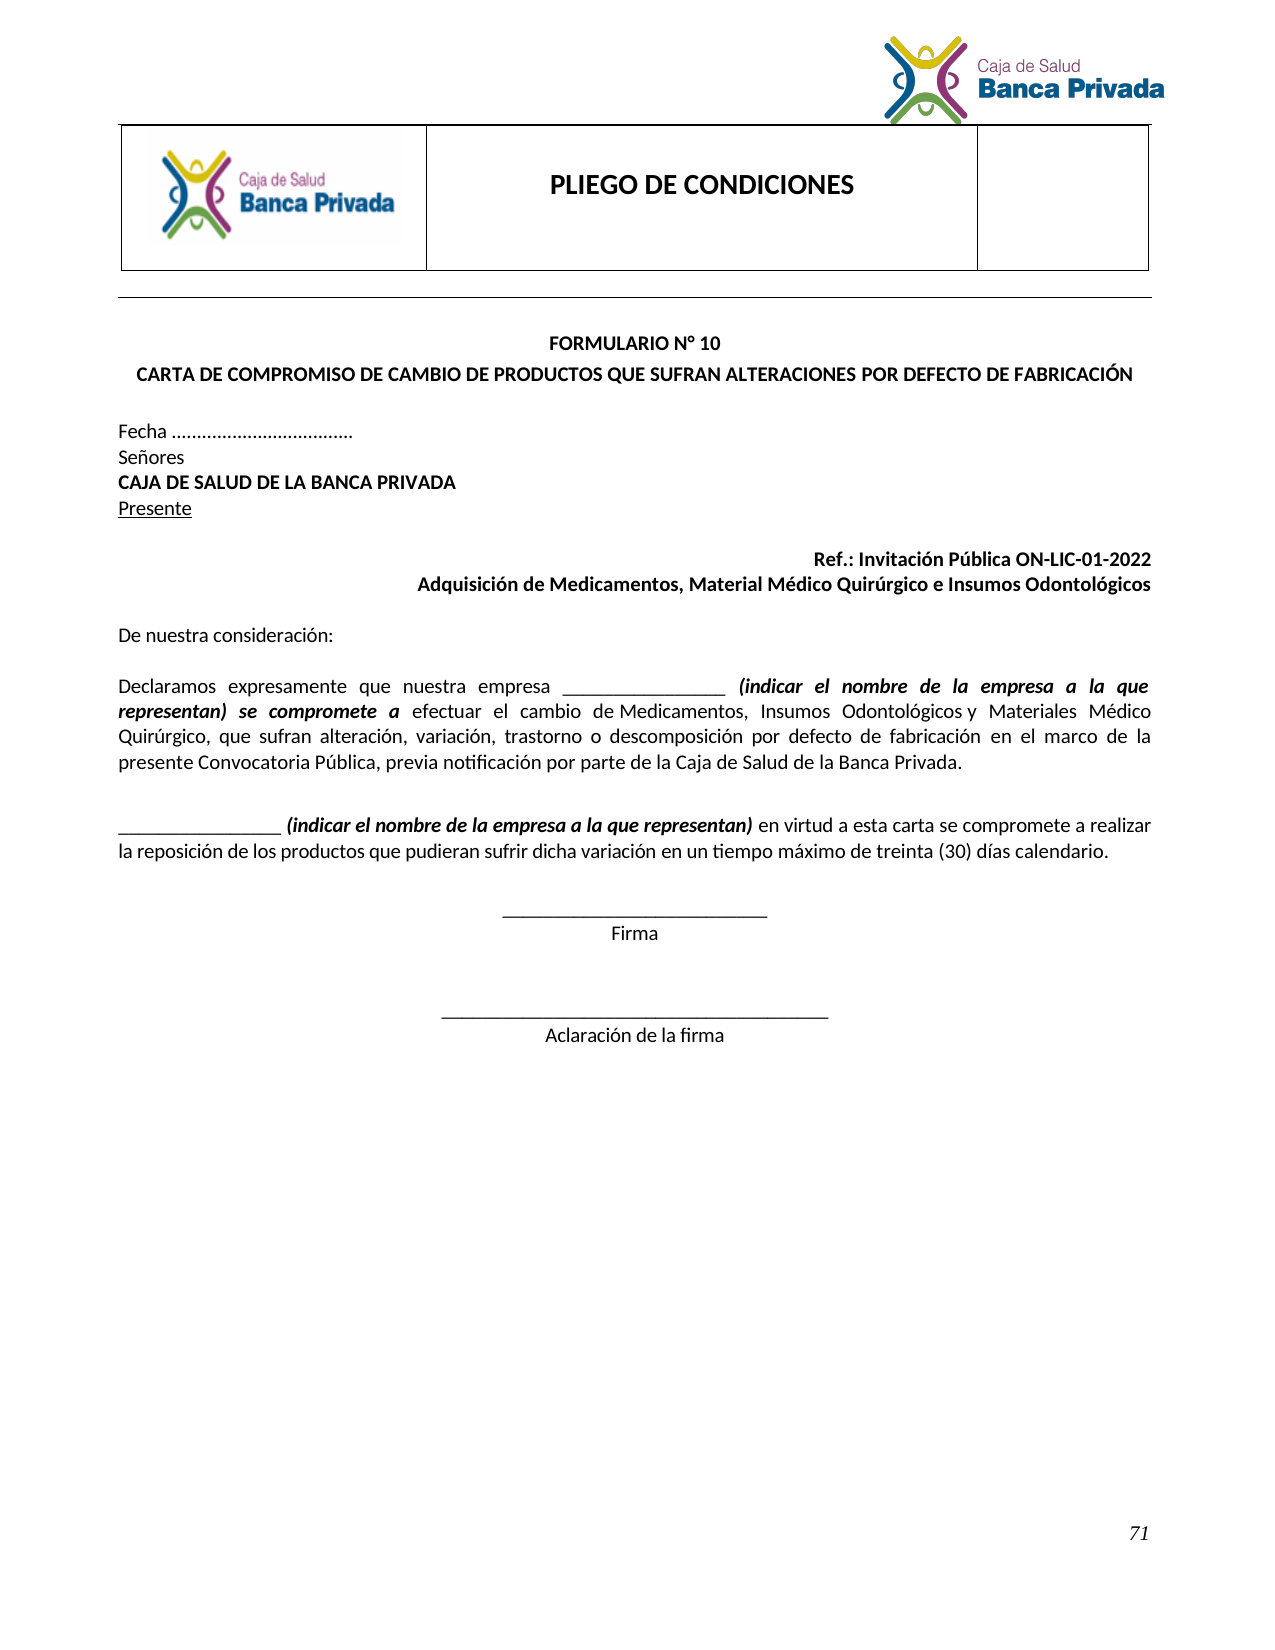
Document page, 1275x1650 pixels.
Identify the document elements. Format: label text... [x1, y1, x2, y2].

text ______________________________________ [118, 997, 1152, 1022]
picture [873, 28, 1177, 135]
text ________________ (indicar el nombre de la empresa a la que representan) en virtud a esta carta se compromete a realizar la reposición de los productos que pudieran sufrir dicha variación en un tiempo máximo de treinta (30) días calendario. [118, 812, 1152, 863]
text Fecha .................................... [118, 419, 1152, 444]
picture [873, 126, 977, 135]
text __________________________ [118, 895, 1152, 920]
text CARTA DE COMPROMISO DE CAMBIO DE PRODUCTOS QUE SUFRAN ALTERACIONES POR DEFECTO DE FABRICACIÓN [118, 362, 1152, 387]
text FORMULARIO N° 10 [118, 330, 1152, 355]
text Señores [118, 444, 1152, 469]
text De nuestra consideración: [118, 622, 1152, 647]
text Ref.: Invitación Pública ON-LIC-01-2022 [118, 546, 1152, 571]
text CAJA DE SALUD DE LA BANCA PRIVADA [118, 469, 1152, 495]
text Adquisición de Medicamentos, Material Médico Quirúrgico e Insumos Odontológicos [118, 571, 1152, 597]
text Firma [118, 920, 1152, 946]
text Presente [118, 495, 1152, 520]
picture [147, 126, 403, 245]
text Aclaración de la firma [118, 1022, 1152, 1047]
picture [978, 126, 1148, 135]
text Declaramos expresamente que nuestra empresa ________________ (indicar el nombre de la empresa a la que representan) se compromete a efectuar el cambio de Medicamentos, Insumos Odontológicos y Materiales Médico Quirúrgico, que sufran alteración, variación, trastorno o descomposición por defecto de fabricación en el marco de la presente Convocatoria Pública, previa notificación por parte de la Caja de Salud de la Banca Privada. [118, 673, 1152, 774]
